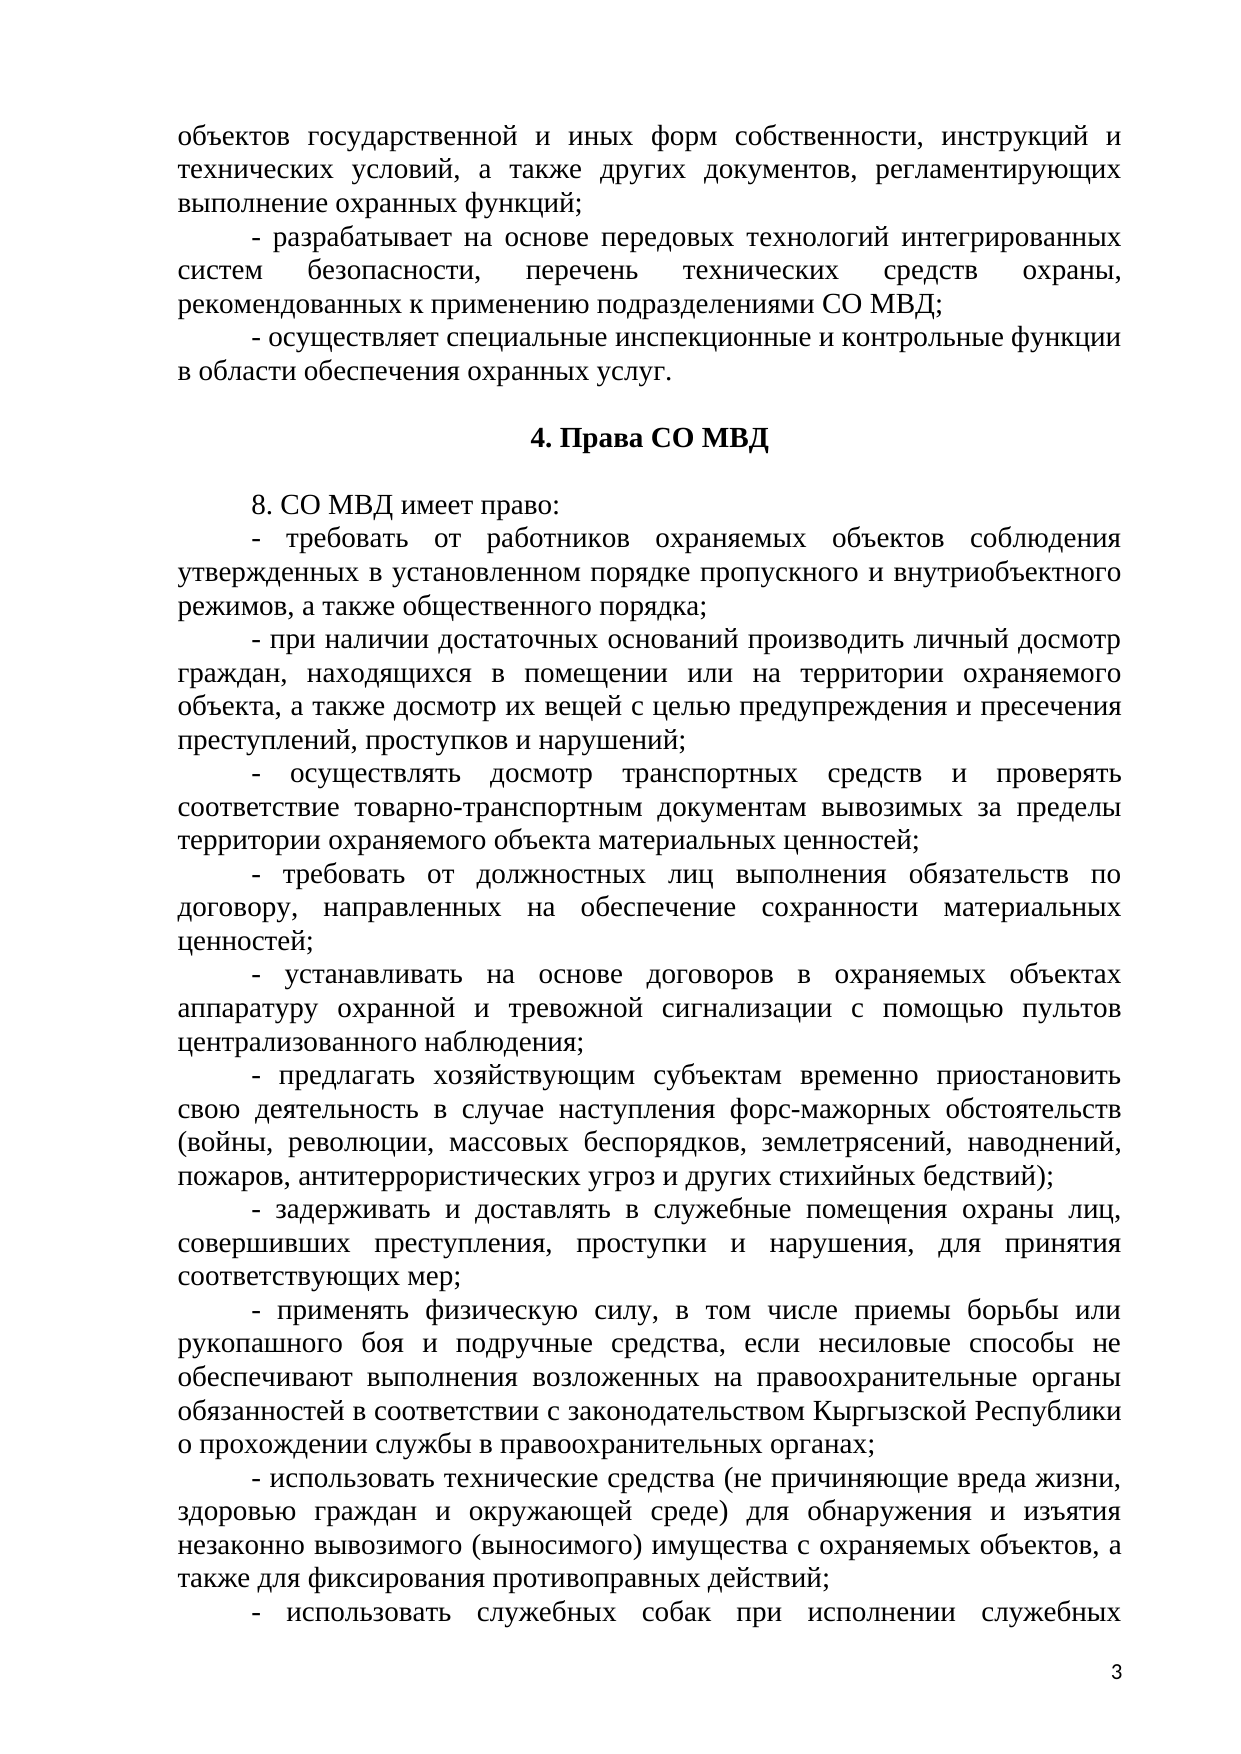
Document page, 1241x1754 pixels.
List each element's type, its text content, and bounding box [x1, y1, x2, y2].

text - при наличии достаточных оснований производить личный досмотр граждан, находящихся в помещении или на территории охраняемого объекта, а также досмотр их вещей с целью предупреждения и пресечения преступлений, проступков и нарушений; [177, 621, 1122, 755]
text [177, 118, 1122, 219]
text - устанавливать на основе договоров в охраняемых объектах аппаратуру охранной и тревожной сигнализации с помощью пультов централизованного наблюдения; [177, 957, 1122, 1057]
text - осуществляет специальные инспекционные и контрольные функции в области обеспечения охранных услуг. [177, 319, 1122, 386]
text - использовать технические средства (не причиняющие вреда жизни, здоровью граждан и окружающей среде) для обнаружения и изъятия незаконно вывозимого (выносимого) имущества с охраняемых объектов, а также для фиксирования противоправных действий; [177, 1460, 1122, 1594]
text 8. СО МВД имеет право: [177, 487, 1122, 521]
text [177, 1594, 1122, 1627]
text - предлагать хозяйствующим субъектам временно приостановить свою деятельность в случае наступления форс-мажорных обстоятельств (войны, революции, массовых беспорядков, землетрясений, наводнений, пожаров, антитеррористических угроз и других стихийных бедствий); [177, 1057, 1122, 1191]
text - требовать от должностных лиц выполнения обязательств по договору, направленных на обеспечение сохранности материальных ценностей; [177, 856, 1122, 957]
text 4. Права СО МВД [177, 420, 1122, 453]
text - применять физическую силу, в том числе приемы борьбы или рукопашного боя и подручные средства, если несиловые способы не обеспечивают выполнения возложенных на правоохранительные органы обязанностей в соответствии с законодательством Кыргызской Республики о прохождении службы в правоохранительных органах; [177, 1292, 1122, 1460]
text - осуществлять досмотр транспортных средств и проверять соответствие товарно-транспортным документам вывозимых за пределы территории охраняемого объекта материальных ценностей; [177, 755, 1122, 856]
text - разрабатывает на основе передовых технологий интегрированных систем безопасности, перечень технических средств охраны, рекомендованных к применению подразделениями СО МВД; [177, 219, 1122, 319]
text - требовать от работников охраняемых объектов соблюдения утвержденных в установленном порядке пропускного и внутриобъектного режимов, а также общественного порядка; [177, 521, 1122, 621]
text - задерживать и доставлять в служебные помещения охраны лиц, совершивших преступления, проступки и нарушения, для принятия соответствующих мер; [177, 1191, 1122, 1292]
